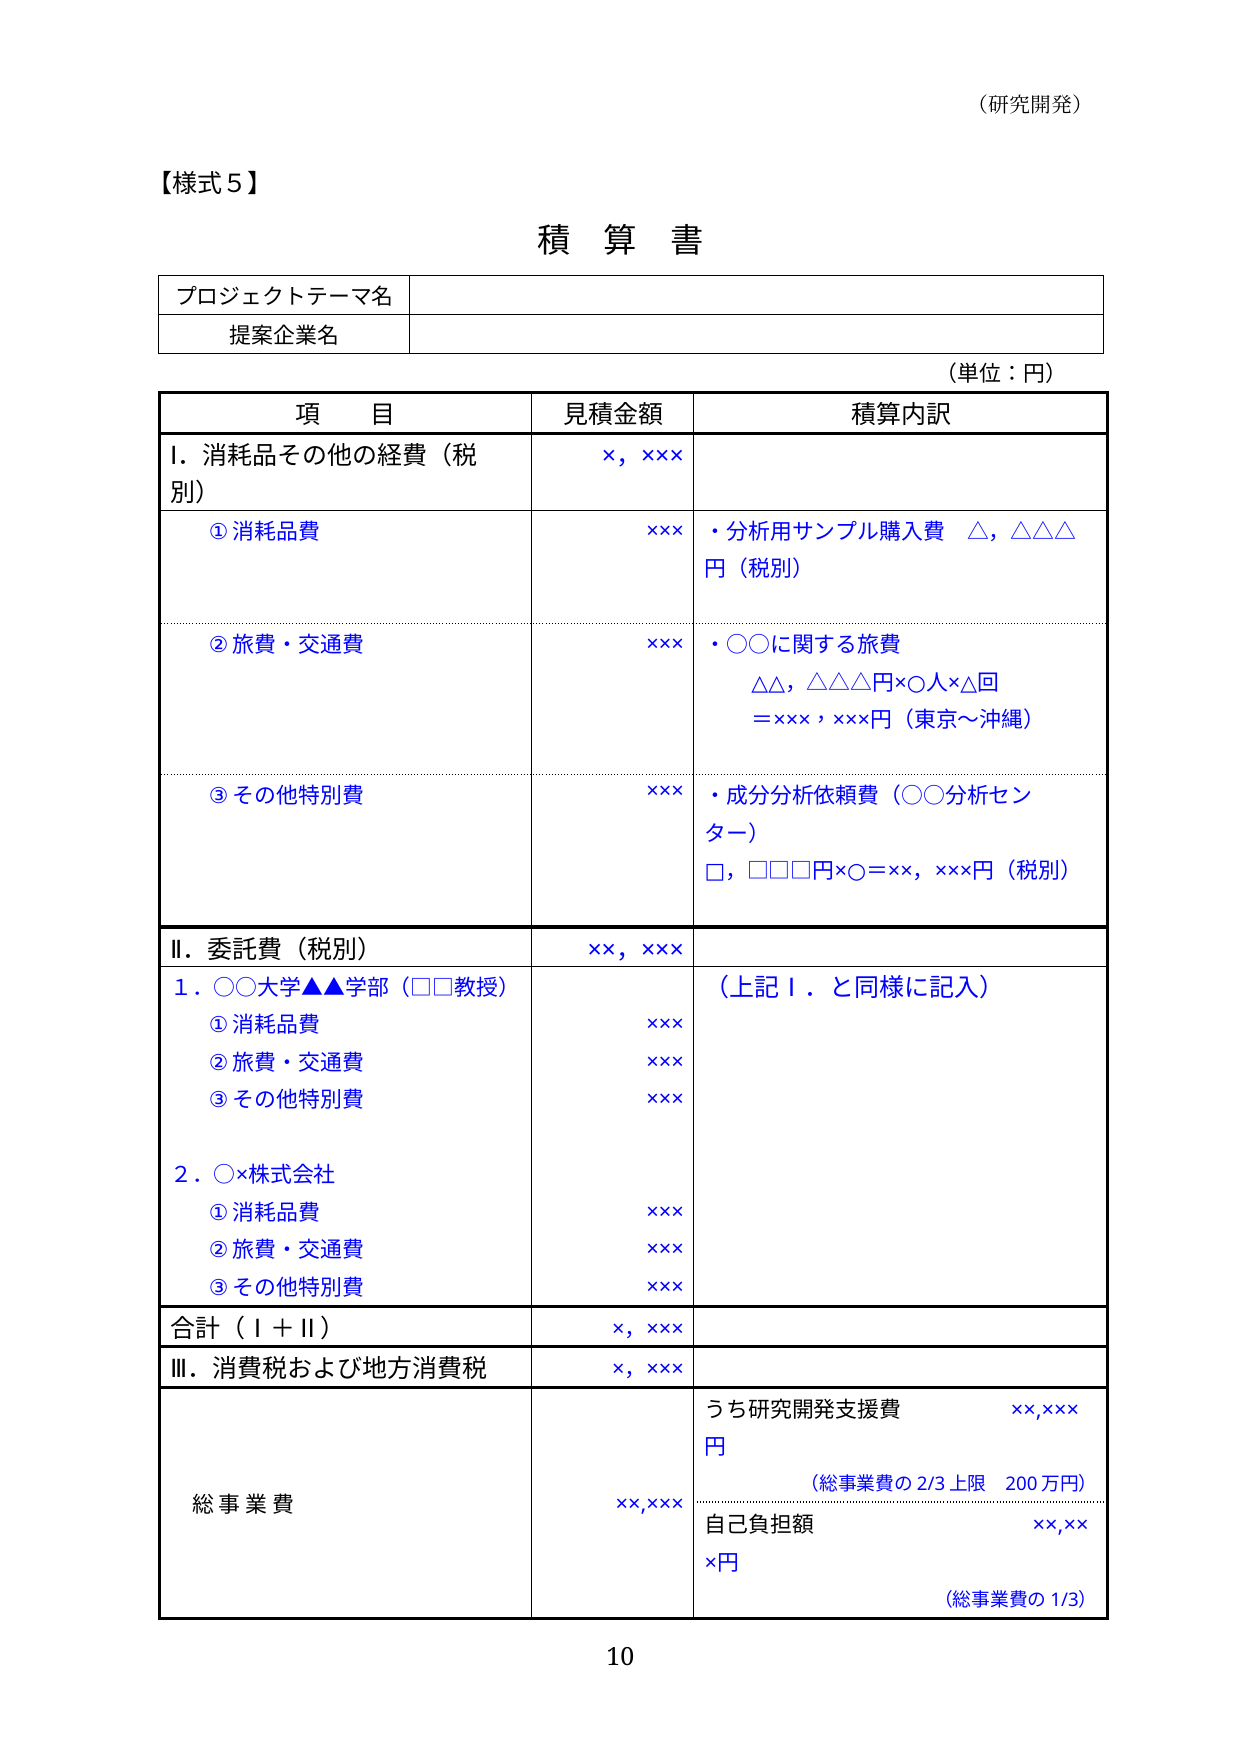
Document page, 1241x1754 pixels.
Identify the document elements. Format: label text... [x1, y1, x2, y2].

table_header 見積金額 [532, 394, 693, 432]
table_cell 総 事 業 費 [161, 1389, 531, 1617]
table_header 積算内訳 [694, 394, 1106, 432]
table_header プロジェクトテーマ名 [159, 276, 409, 314]
table_cell １．○○大学▲▲学部（□□教授） ①消耗品費 ②旅費・交通費 ③その他特別費 [161, 967, 531, 1154]
table_cell ×，××× [532, 1348, 693, 1386]
table_cell ②旅費・交通費 [161, 623, 531, 774]
text 【様式５】 [148, 163, 1092, 200]
table_cell ③その他特別費 [161, 774, 531, 925]
table_cell [694, 435, 1106, 510]
table_cell ××× [532, 623, 693, 774]
table_cell ××× ××× ××× [532, 967, 693, 1154]
table_cell ・○○に関する旅費 △△，△△△円×○人×△回 ＝×××，×××円（東京～沖縄） [694, 623, 1106, 774]
table_cell うち研究開発支援費 ××,×××円 （総事業費の2/3上限 200万円） [694, 1389, 1106, 1501]
table_cell [694, 929, 1106, 966]
table_cell ・成分分析依頼費（○○分析センター） □，□□□円×○＝××，×××円（税別） [694, 774, 1106, 925]
table_cell ××× [532, 774, 693, 925]
table_cell ×，××× [532, 1308, 693, 1345]
table_cell [694, 1348, 1106, 1386]
table_cell ①消耗品費 [161, 511, 531, 623]
table_cell ××× ××× ××× [532, 1155, 693, 1304]
table_cell 提案企業名 [159, 315, 409, 352]
table_cell [694, 1308, 1106, 1345]
table_cell Ⅱ．委託費（税別） [161, 929, 531, 966]
text 積 算 書 [148, 200, 1092, 275]
table_header [410, 276, 1103, 314]
text （単位：円） [148, 353, 1067, 391]
table_cell Ⅲ．消費税および地方消費税 [161, 1348, 531, 1386]
table_cell 自己負担額 ××,×××円 （総事業費の1/3） [694, 1501, 1106, 1617]
table_cell ××× [532, 511, 693, 623]
table_cell ２．○×株式会社 ①消耗品費 ②旅費・交通費 ③その他特別費 [161, 1155, 531, 1304]
table_header 項 目 [161, 394, 531, 432]
table_cell [410, 315, 1103, 352]
table_cell ・分析用サンプル購入費 △，△△△円（税別） [694, 511, 1106, 623]
table_cell Ⅰ．消耗品その他の経費（税別） [161, 435, 531, 510]
table_cell 合計（Ⅰ＋Ⅱ） [161, 1308, 531, 1345]
table_cell ××,××× [532, 1389, 693, 1617]
table_cell ×，××× [532, 435, 693, 510]
table_cell [694, 1155, 1106, 1304]
table_cell （上記Ⅰ．と同様に記入） [694, 967, 1106, 1154]
table_cell ××，××× [532, 929, 693, 966]
